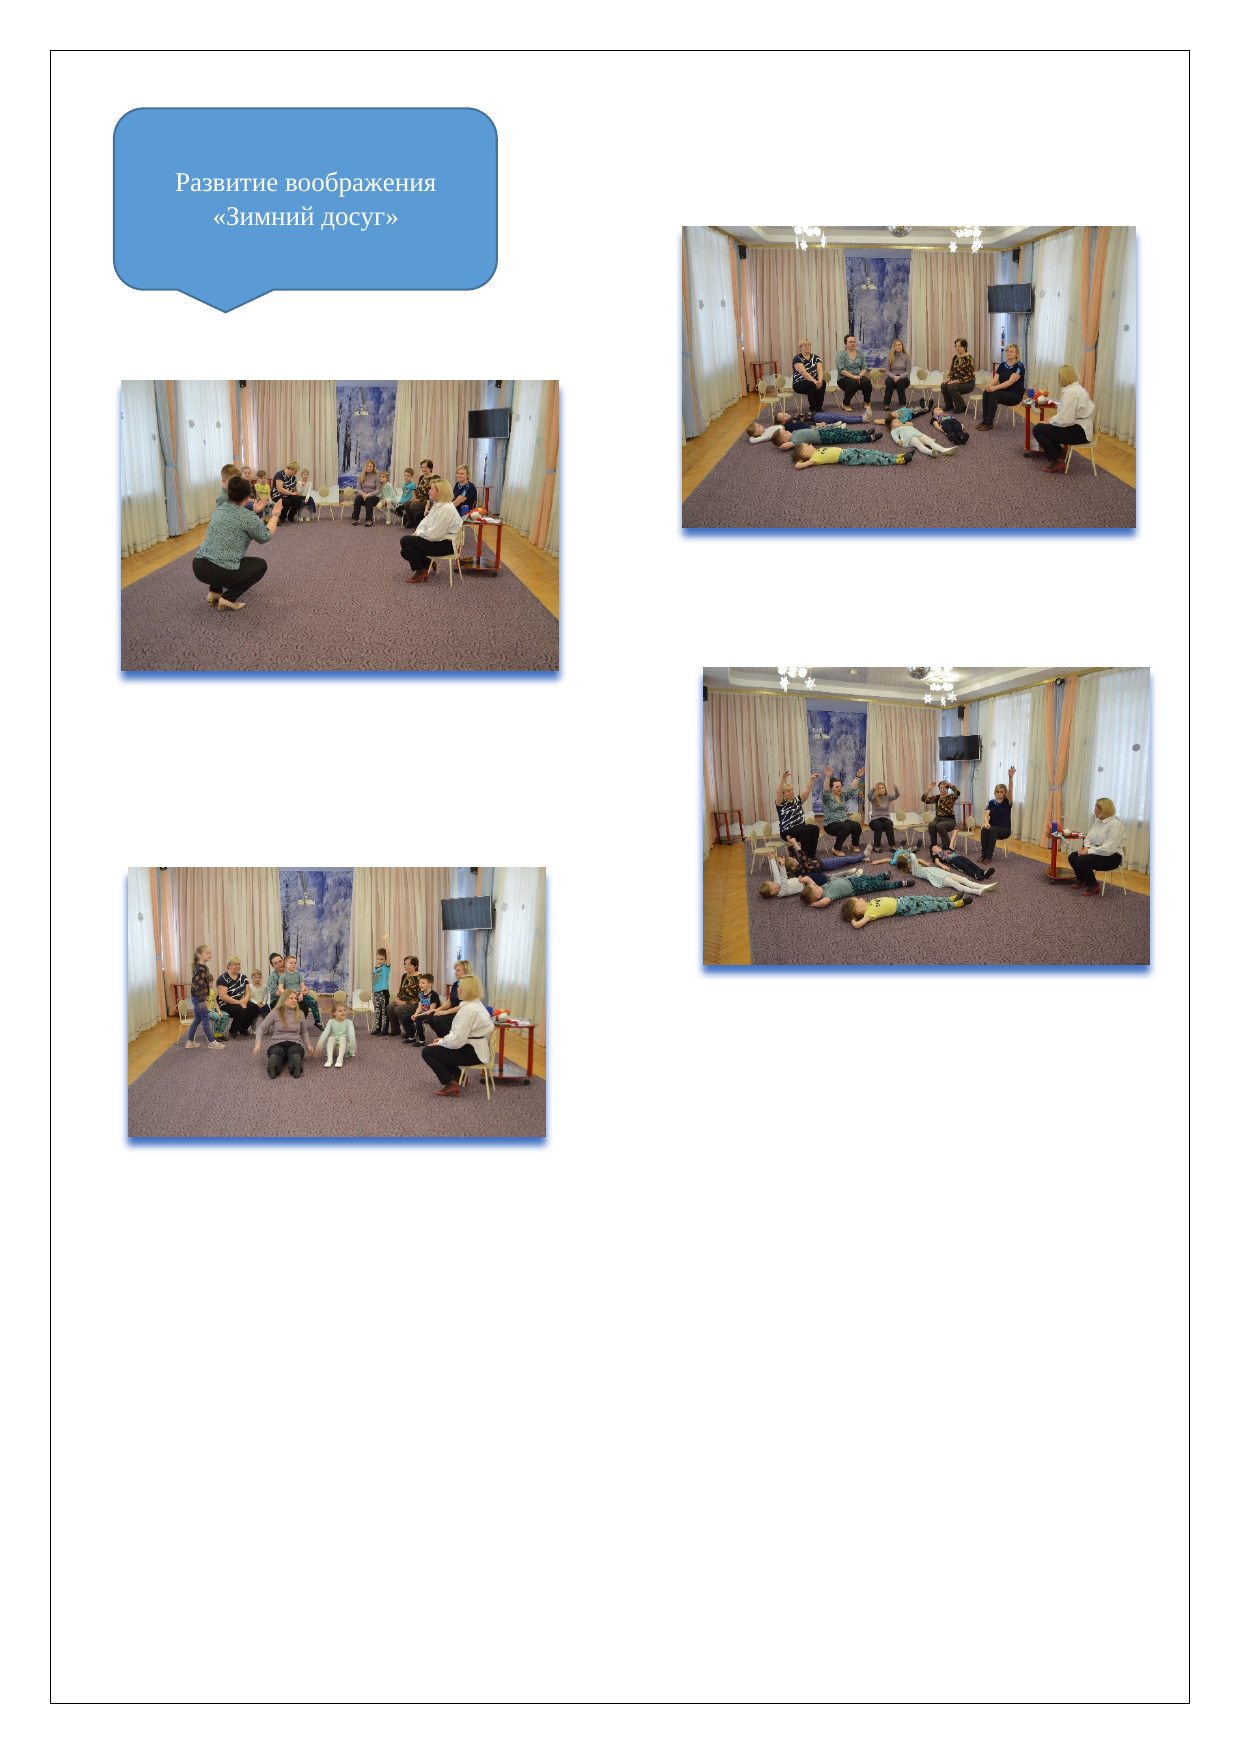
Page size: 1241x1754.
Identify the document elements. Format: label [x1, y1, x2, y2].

picture [682, 226, 1136, 528]
picture [703, 667, 1150, 965]
picture [128, 867, 546, 1137]
picture [121, 380, 559, 671]
